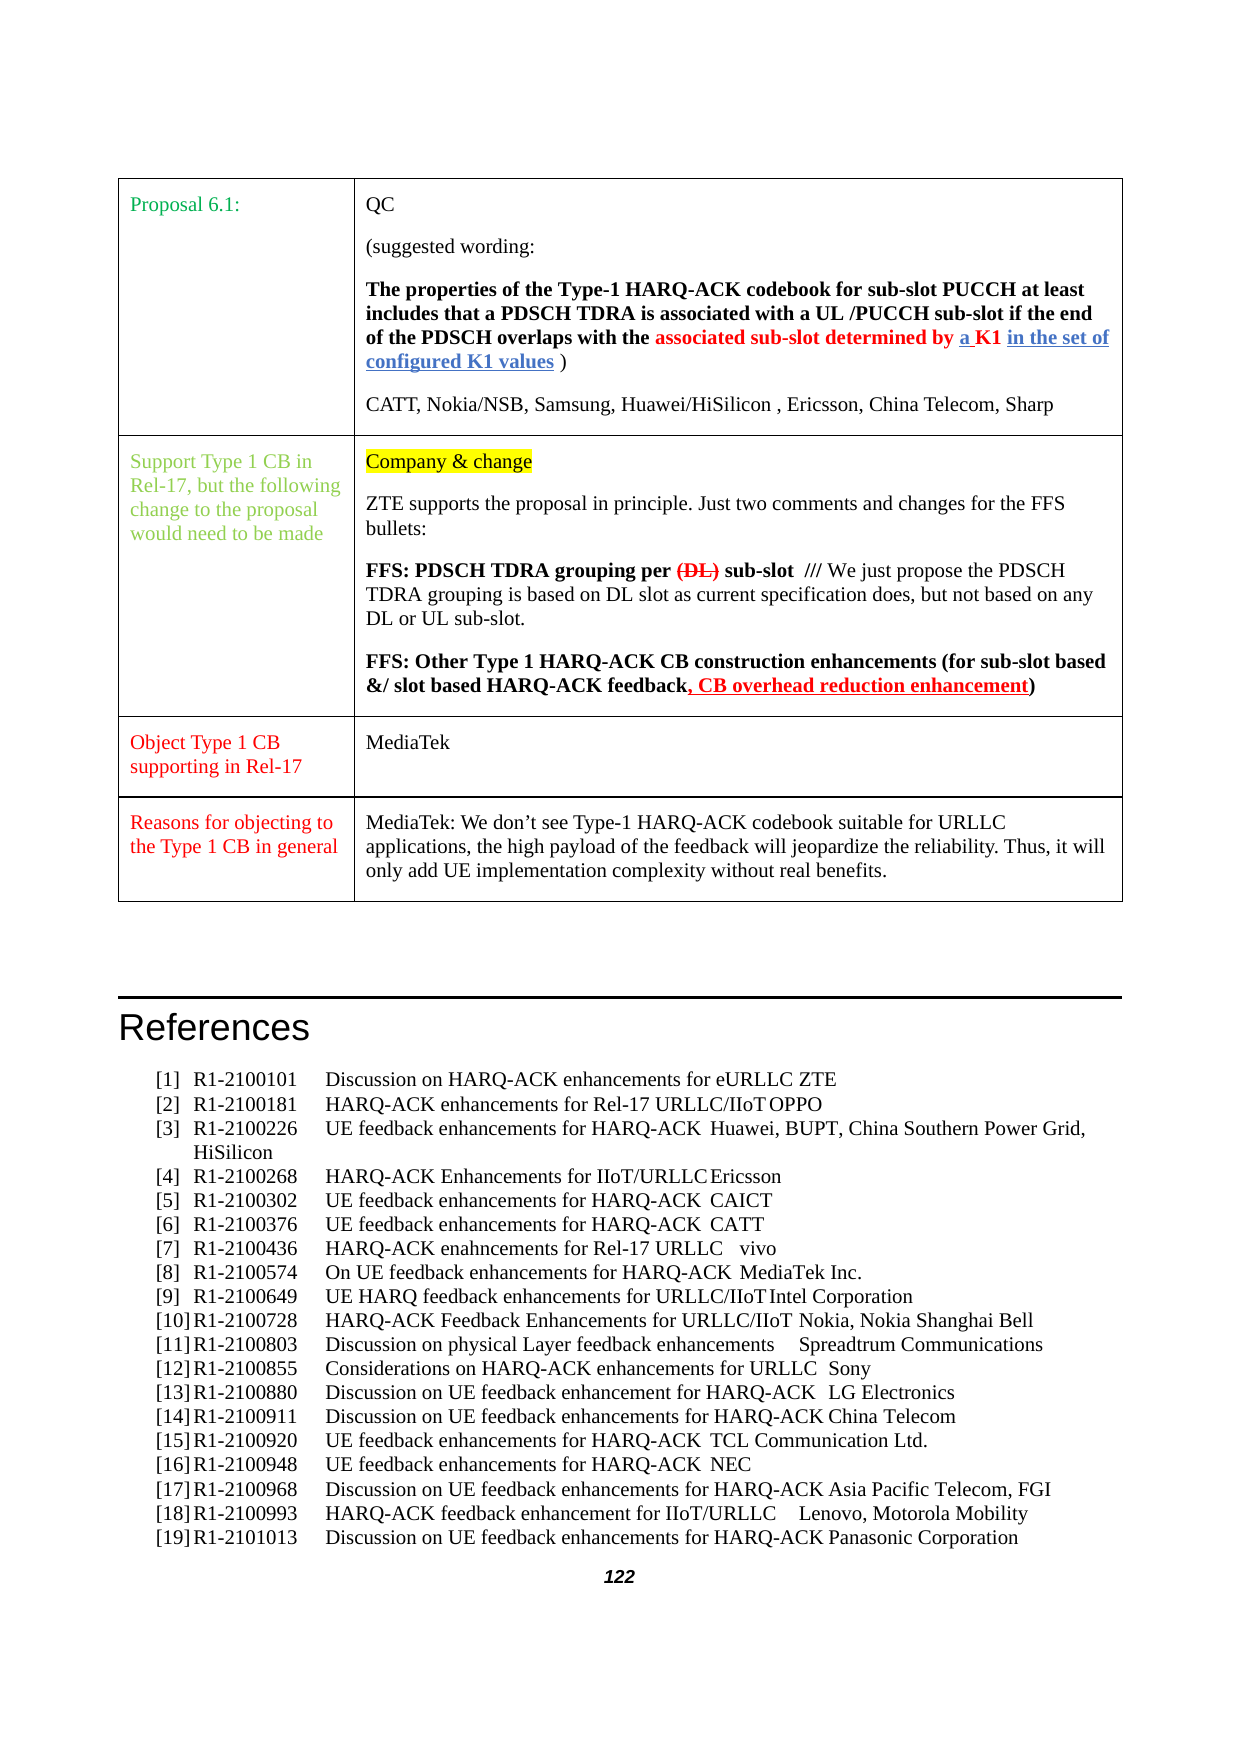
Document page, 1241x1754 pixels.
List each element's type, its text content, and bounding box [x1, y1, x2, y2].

list R1-2100574 On UE feedback enhancements for HARQ-ACK MediaTek Inc. [156, 1260, 1122, 1284]
list R1-2100948 UE feedback enhancements for HARQ-ACK NEC [156, 1452, 1122, 1476]
subtitle References [118, 999, 1122, 1049]
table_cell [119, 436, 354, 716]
list R1-2100920 UE feedback enhancements for HARQ-ACK TCL Communication Ltd. [156, 1428, 1122, 1452]
list R1-2100376 UE feedback enhancements for HARQ-ACK CATT [156, 1212, 1122, 1236]
list R1-2100268 HARQ-ACK Enhancements for IIoT/URLLC Ericsson [156, 1164, 1122, 1188]
list R1-2100728 HARQ-ACK Feedback Enhancements for URLLC/IIoT Nokia, Nokia Shanghai Bell [156, 1308, 1122, 1332]
list R1-2100649 UE HARQ feedback enhancements for URLLC/IIoT Intel Corporation [156, 1284, 1122, 1308]
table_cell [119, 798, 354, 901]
list R1-2101013 Discussion on UE feedback enhancements for HARQ-ACK Panasonic Corporation [156, 1524, 1122, 1549]
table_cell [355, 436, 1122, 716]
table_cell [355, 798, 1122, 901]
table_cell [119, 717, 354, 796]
list R1-2100803 Discussion on physical Layer feedback enhancements Spreadtrum Communications [156, 1332, 1122, 1356]
list R1-2100911 Discussion on UE feedback enhancements for HARQ-ACK China Telecom [156, 1404, 1122, 1428]
list R1-2100302 UE feedback enhancements for HARQ-ACK CAICT [156, 1188, 1122, 1212]
list R1-2100968 Discussion on UE feedback enhancements for HARQ-ACK Asia Pacific Telecom, FGI [156, 1476, 1122, 1501]
list R1-2100101 Discussion on HARQ-ACK enhancements for eURLLC ZTE [156, 1067, 1122, 1091]
list R1-2100993 HARQ-ACK feedback enhancement for IIoT/URLLC Lenovo, Motorola Mobility [156, 1501, 1122, 1524]
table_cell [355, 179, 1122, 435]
list R1-2100226 UE feedback enhancements for HARQ-ACK Huawei, BUPT, China Southern Power Grid, HiSilicon [156, 1116, 1122, 1164]
list R1-2100855 Considerations on HARQ-ACK enhancements for URLLC Sony [156, 1356, 1122, 1380]
list R1-2100880 Discussion on UE feedback enhancement for HARQ-ACK LG Electronics [156, 1380, 1122, 1404]
list R1-2100181 HARQ-ACK enhancements for Rel-17 URLLC/IIoT OPPO [156, 1091, 1122, 1116]
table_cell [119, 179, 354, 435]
list R1-2100436 HARQ-ACK enahncements for Rel-17 URLLC vivo [156, 1236, 1122, 1260]
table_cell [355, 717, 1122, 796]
